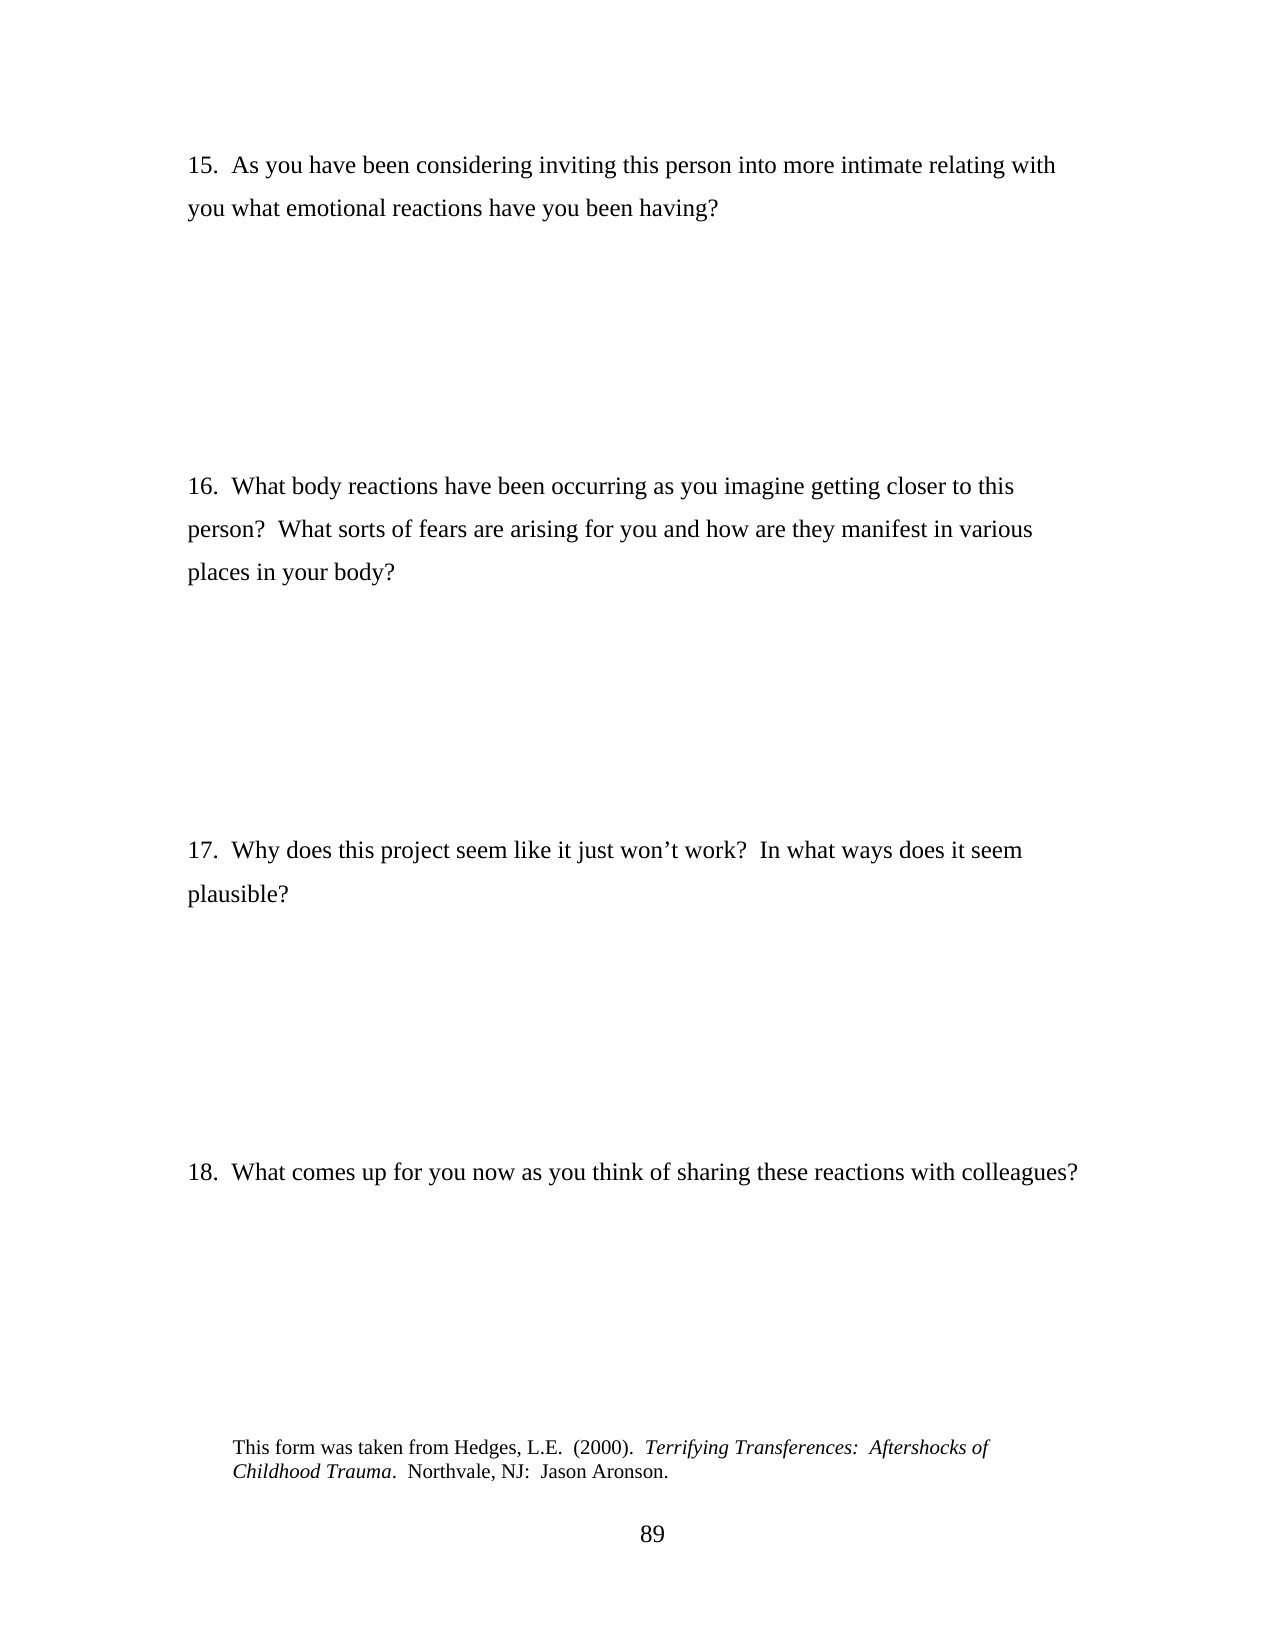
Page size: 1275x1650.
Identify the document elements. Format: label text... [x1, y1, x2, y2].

text 15. As you have been considering inviting this person into more intimate relating with you what emotional reactions have you been having? [187, 150, 1087, 222]
text 16. What body reactions have been occurring as you imagine getting closer to this person? What sorts of fears are arising for you and how are they manifest in various places in your body? [187, 471, 1087, 586]
text 18. What comes up for you now as you think of sharing these reactions with colleagues? [187, 1157, 1087, 1186]
text 17. Why does this project seem like it just won’t work? In what ways does it seem plausible? [187, 836, 1087, 907]
text This form was taken from Hedges, L.E. (2000). Terrifying Transferences: Aftershocks of Childhood Trauma. Northvale, NJ: Jason Aronson. [232, 1435, 1042, 1483]
